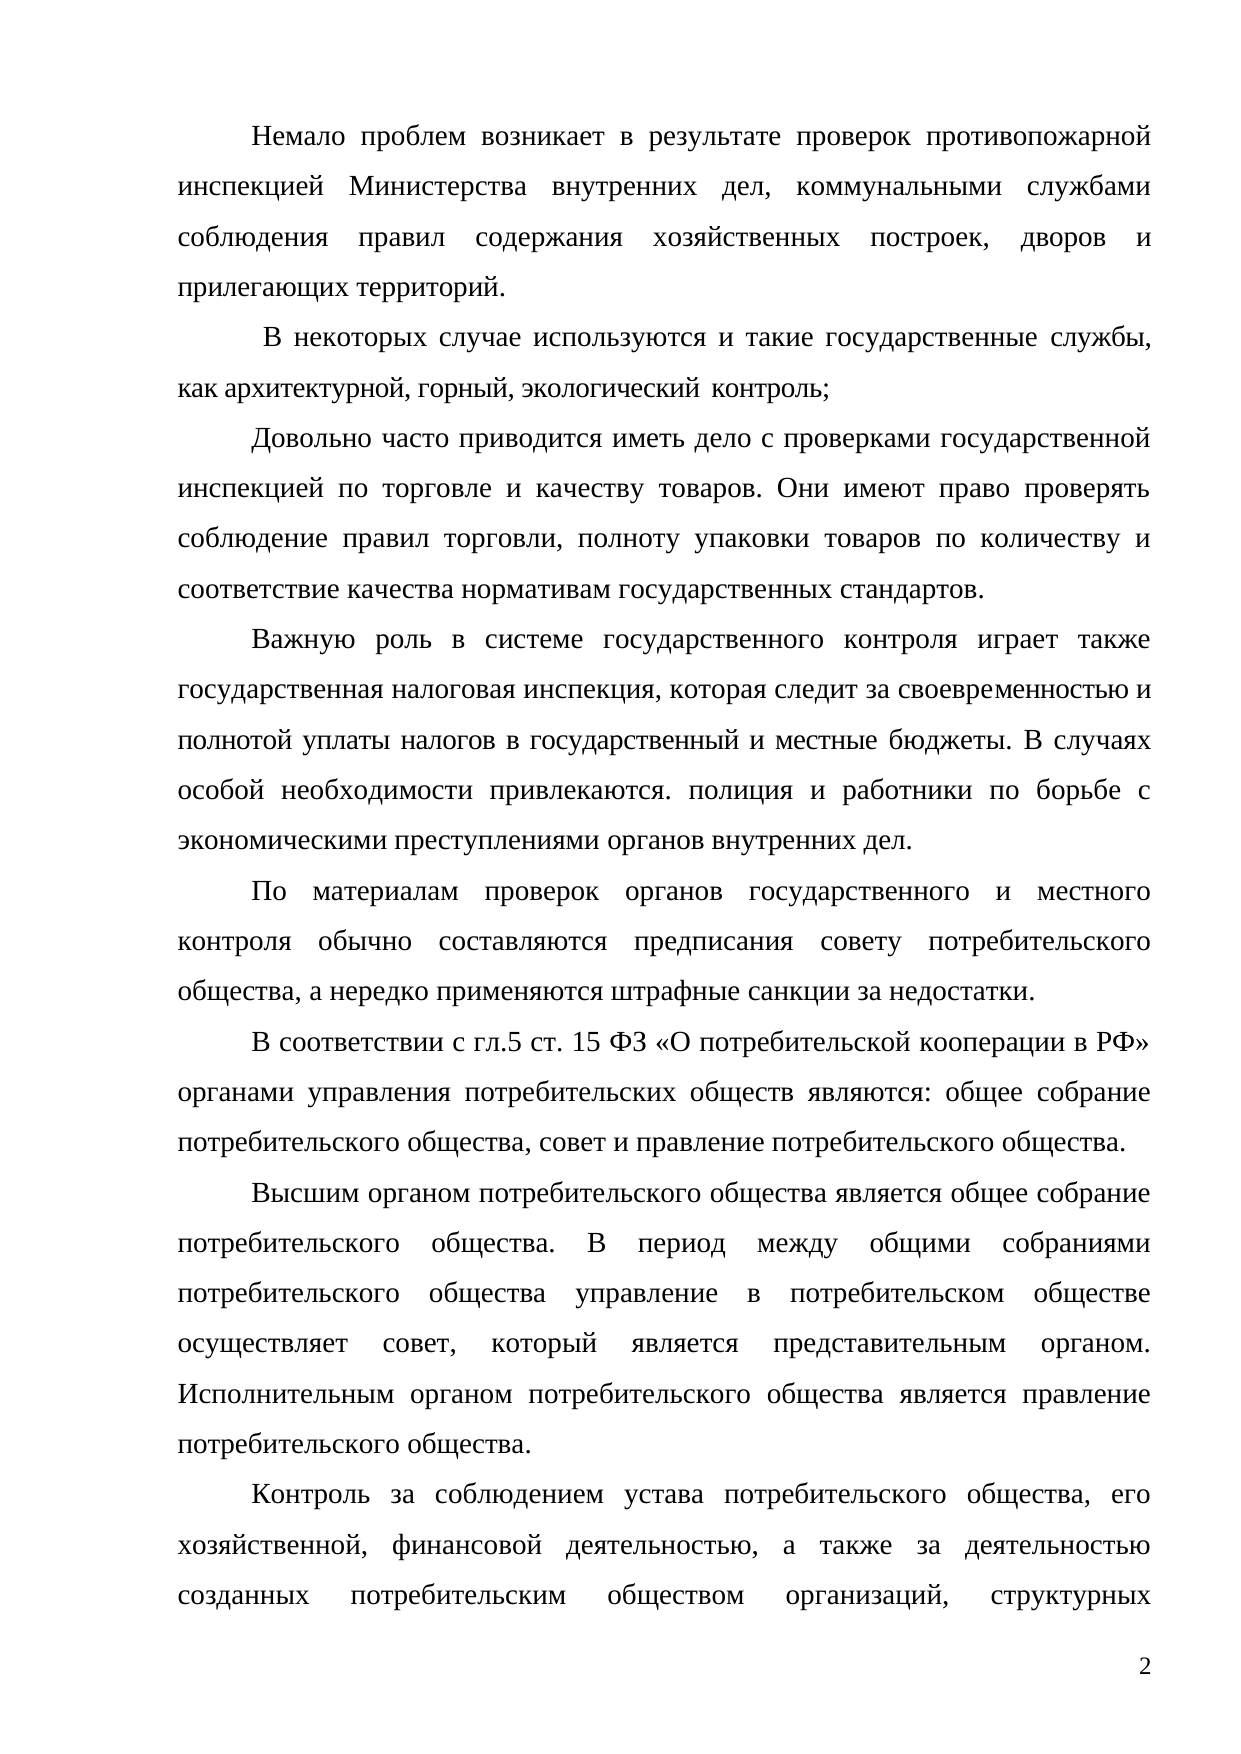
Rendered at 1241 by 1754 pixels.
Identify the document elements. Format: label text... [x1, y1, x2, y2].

text Высшим органом потребительского общества является общее собрание потребительского общества. В период между общими собраниями потребительского общества управление в потребительском обществе осуществляет совет, который является представительным органом. Исполнительным органом потребительского общества является правление потребительского общества. [177, 1175, 1152, 1460]
text В некоторых случае используются и такие государственные службы, как архитектурной, горный, экологический контроль; [177, 319, 1152, 403]
text Важную роль в системе государственного контроля играет также государственная налоговая инспекция, которая следит за своевременностью и полнотой уплаты налогов в государственный и местные бюджеты. В случаях особой необходимости привлекаются. полиция и работники по борьбе с экономическими преступлениями органов внутренних дел. [177, 621, 1152, 856]
text По материалам проверок органов государственного и местного контроля обычно составляются предписания совету потребительского общества, а нередко применяются штрафные санкции за недостатки. [177, 873, 1152, 1007]
text В соответствии с гл.5 ст. 15 ФЗ «О потребительской кооперации в РФ» органами управления потребительских обществ являются: общее собрание потребительского общества, совет и правление потребительского общества. [177, 1024, 1152, 1158]
text Немало проблем возникает в результате проверок противопожарной инспекцией Министерства внутренних дел, коммунальными службами соблюдения правил содержания хозяйственных построек, дворов и прилегающих территорий. [177, 118, 1152, 303]
text Довольно часто приводится иметь дело с проверками государственной инспекцией по торговле и качеству товаров. Они имеют право проверять соблюдение правил торговли, полноту упаковки товаров по количеству и соответствие качества нормативам государственных стандартов. [177, 420, 1152, 604]
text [177, 1477, 1152, 1611]
